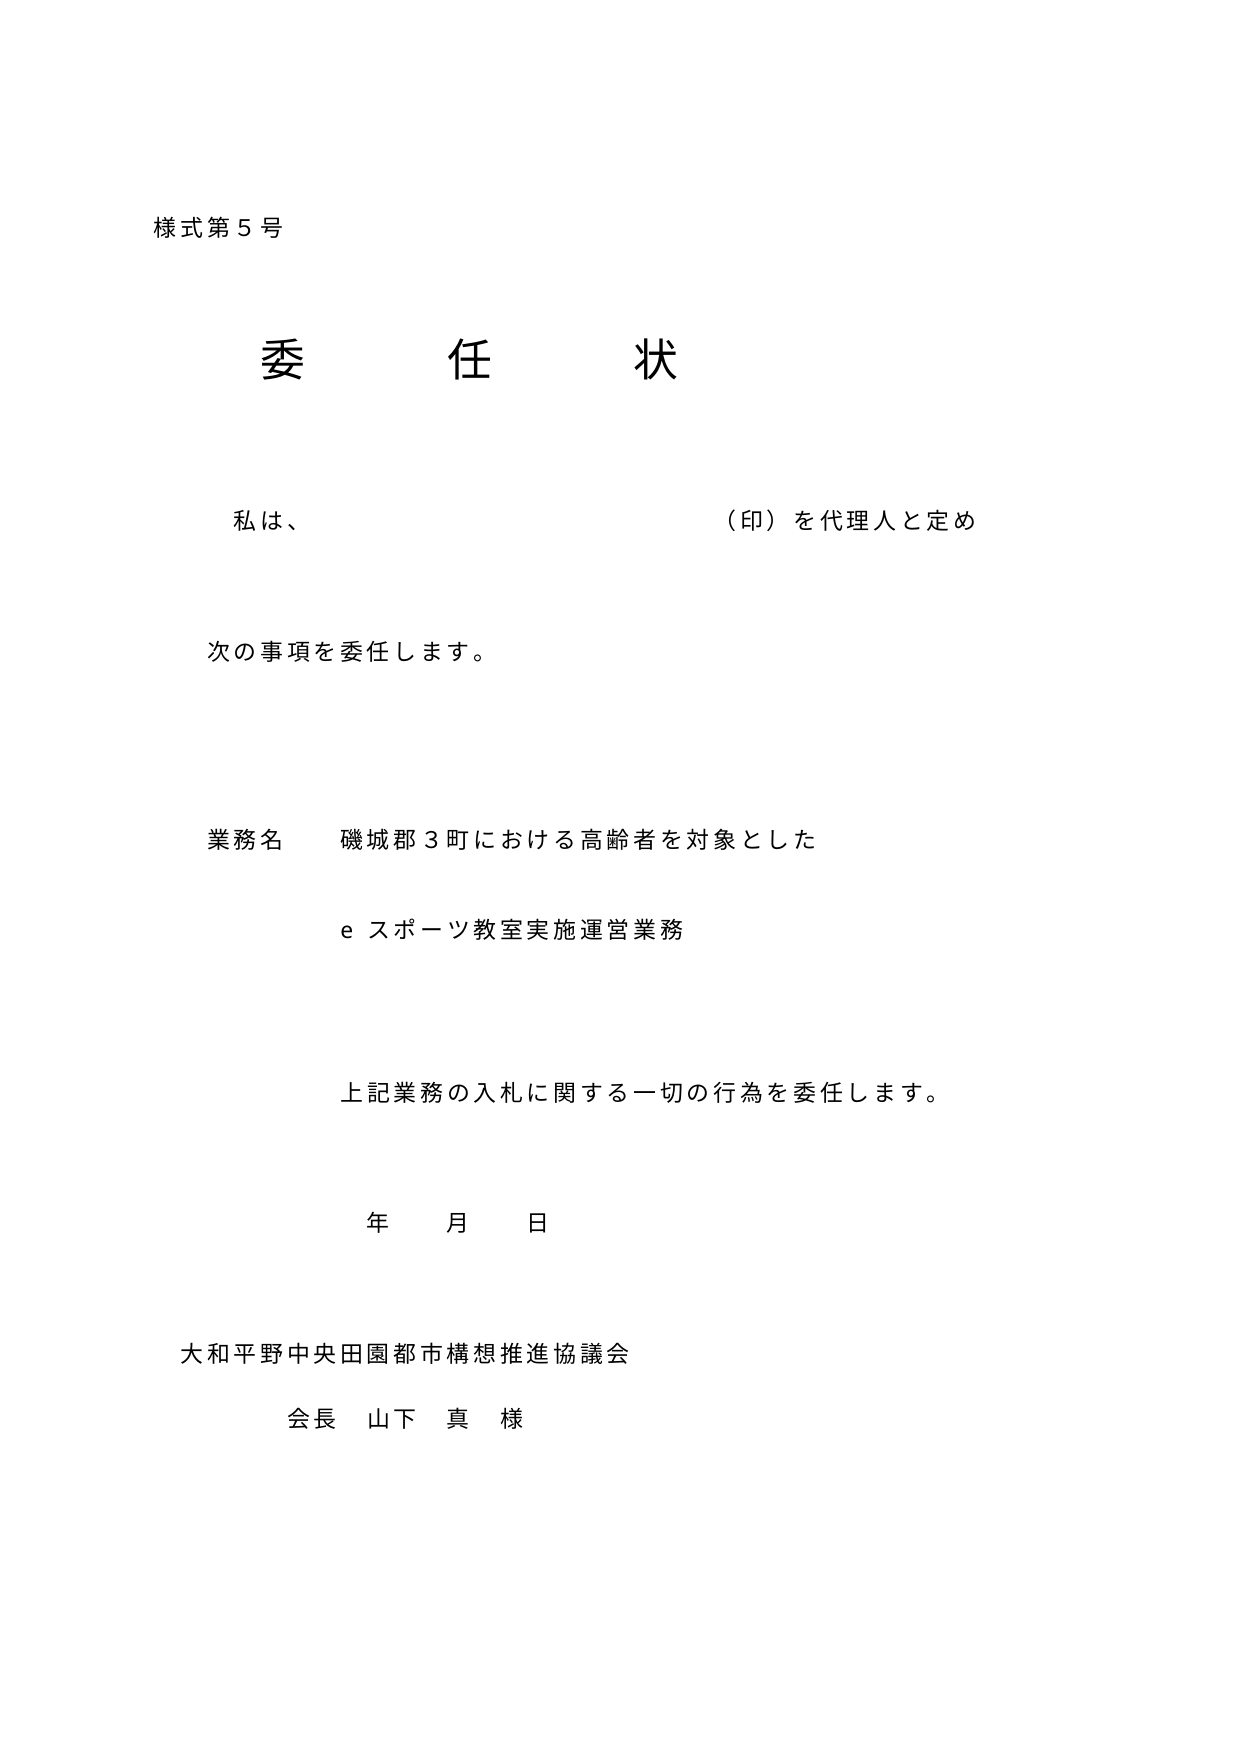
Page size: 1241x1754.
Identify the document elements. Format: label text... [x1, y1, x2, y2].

text 委 任 状 [153, 324, 1087, 389]
text 様式第５号 [153, 194, 1087, 259]
text 大和平野中央田園都市構想推進協議会 [153, 1320, 1087, 1385]
text 上記業務の入札に関する一切の行為を委任します。 [153, 1059, 1087, 1124]
text 業務名 磯城郡３町における高齢者を対象とした [180, 806, 1087, 871]
text eスポーツ教室実施運営業務 [287, 896, 1087, 961]
text 私は、 （印）を代理人と定め [153, 487, 1087, 552]
text 次の事項を委任します。 [153, 618, 1087, 683]
text 会長 山下 真 様 [153, 1385, 1087, 1450]
text 年 月 日 [153, 1189, 1087, 1254]
